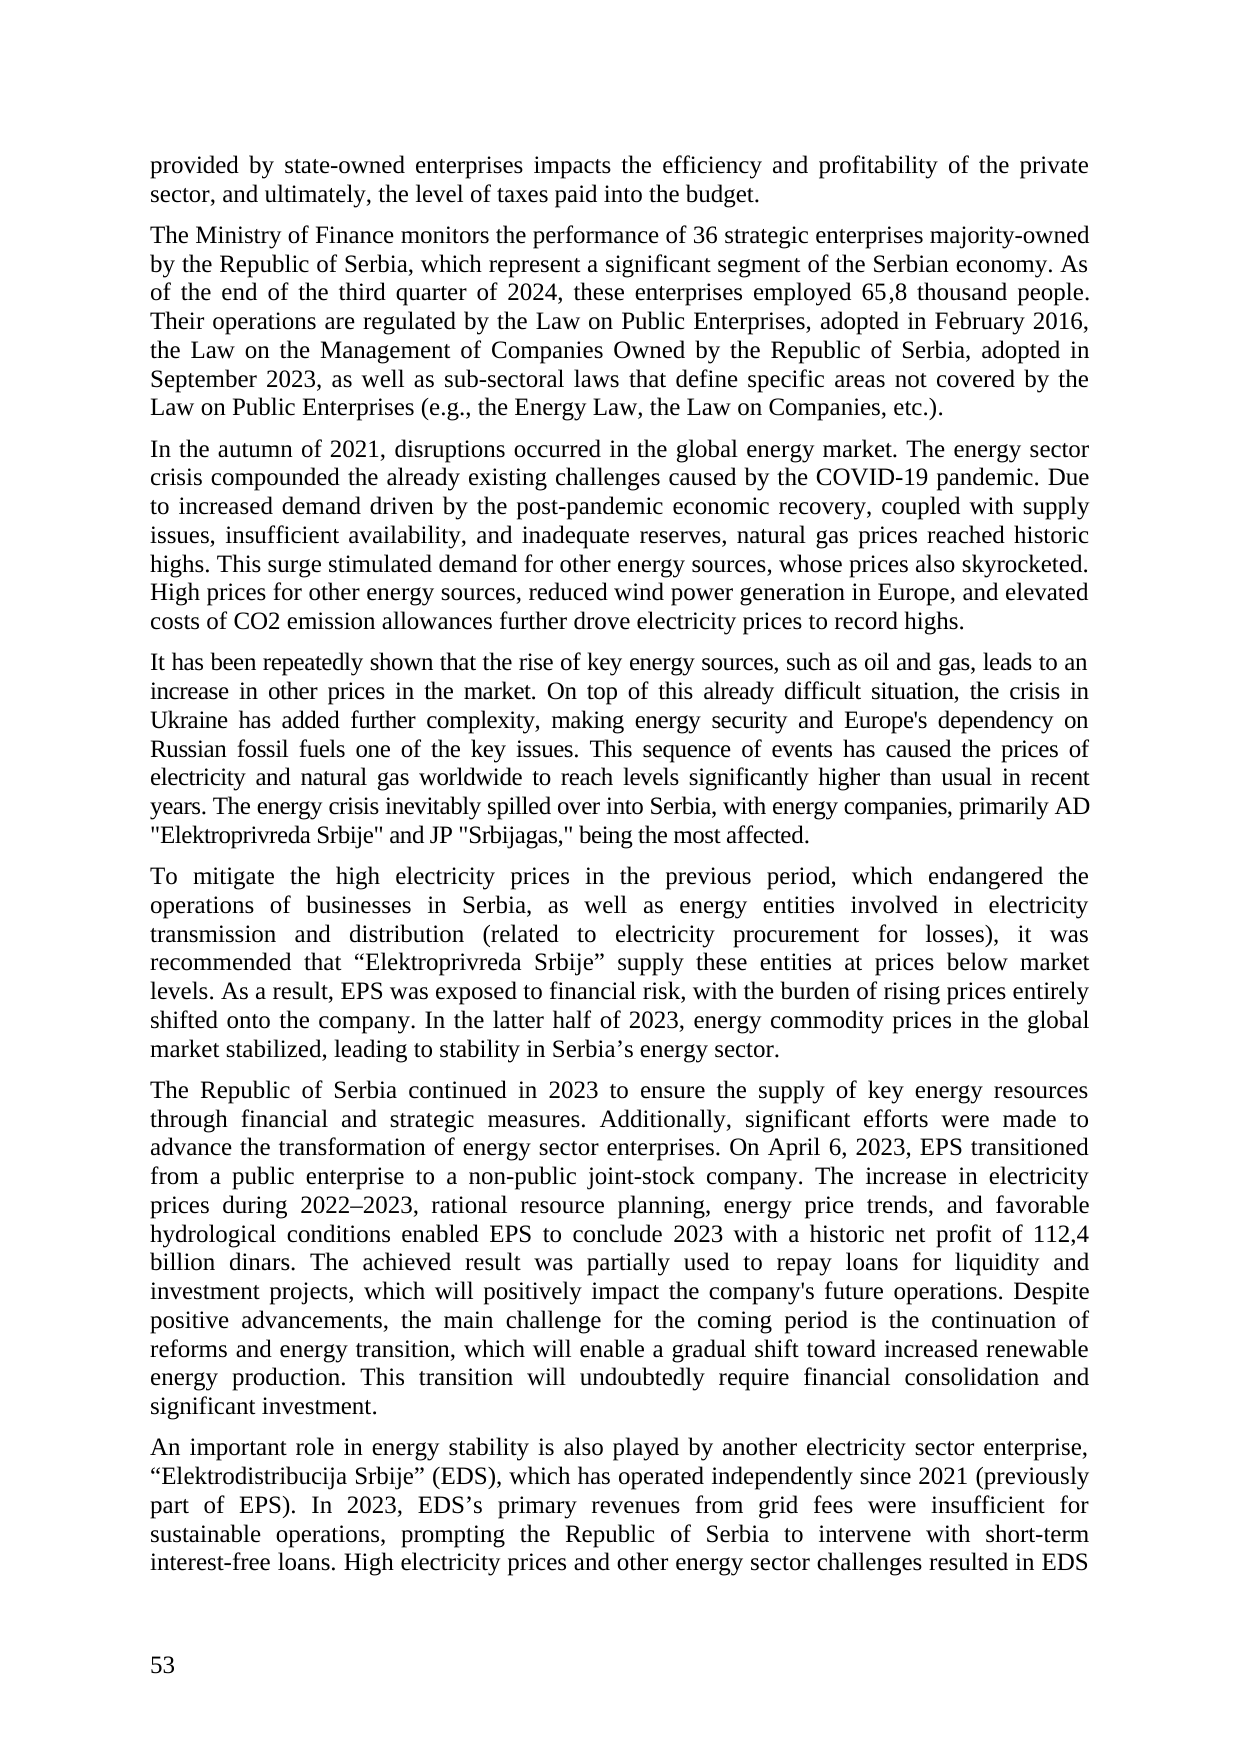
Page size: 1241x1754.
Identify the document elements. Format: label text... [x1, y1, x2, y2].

text The Republic of Serbia continued in 2023 to ensure the supply of key energy resources through financial and strategic measures. Additionally, significant efforts were made to advance the transformation of energy sector enterprises. On April 6, 2023, EPS transitioned from a public enterprise to a non-public joint-stock company. The increase in electricity prices during 2022–2023, rational resource planning, energy price trends, and favorable hydrological conditions enabled EPS to conclude 2023 with a historic net profit of 112,4 billion dinars. The achieved result was partially used to repay loans for liquidity and investment projects, which will positively impact the company's future operations. Despite positive advancements, the main challenge for the coming period is the continuation of reforms and energy transition, which will enable a gradual shift toward increased renewable energy production. This transition will undoubtedly require financial consolidation and significant investment. [150, 1075, 1090, 1420]
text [150, 150, 1090, 207]
text To mitigate the high electricity prices in the previous period, which endangered the operations of businesses in Serbia, as well as energy entities involved in electricity transmission and distribution (related to electricity procurement for losses), it was recommended that “Elektroprivreda Srbije” supply these entities at prices below market levels. As a result, EPS was exposed to financial risk, with the burden of rising prices entirely shifted onto the company. In the latter half of 2023, energy commodity prices in the global market stabilized, leading to stability in Serbia’s energy sector. [150, 861, 1090, 1062]
text In the autumn of 2021, disruptions occurred in the global energy market. The energy sector crisis compounded the already existing challenges caused by the COVID-19 pandemic. Due to increased demand driven by the post-pandemic economic recovery, coupled with supply issues, insufficient availability, and inadequate reserves, natural gas prices reached historic highs. This surge stimulated demand for other energy sources, whose prices also skyrocketed. High prices for other energy sources, reduced wind power generation in Europe, and elevated costs of CO2 emission allowances further drove electricity prices to record highs. [150, 434, 1090, 635]
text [150, 1432, 1090, 1576]
text The Ministry of Finance monitors the performance of 36 strategic enterprises majority-owned by the Republic of Serbia, which represent a significant segment of the Serbian economy. As of the end of the third quarter of 2024, these enterprises employed 65,8 thousand people. Their operations are regulated by the Law on Public Enterprises, adopted in February 2016, the Law on the Management of Companies Owned by the Republic of Serbia, adopted in September 2023, as well as sub-sectoral laws that define specific areas not covered by the Law on Public Enterprises (e.g., the Energy Law, the Law on Companies, etc.). [150, 220, 1090, 421]
text It has been repeatedly shown that the rise of key energy sources, such as oil and gas, leads to an increase in other prices in the market. On top of this already difficult situation, the crisis in Ukraine has added further complexity, making energy security and Europe's dependency on Russian fossil fuels one of the key issues. This sequence of events has caused the prices of electricity and natural gas worldwide to reach levels significantly higher than usual in recent years. The energy crisis inevitably spilled over into Serbia, with energy companies, primarily AD "Elektroprivreda Srbije" and JP "Srbijagas," being the most affected. [150, 647, 1090, 849]
